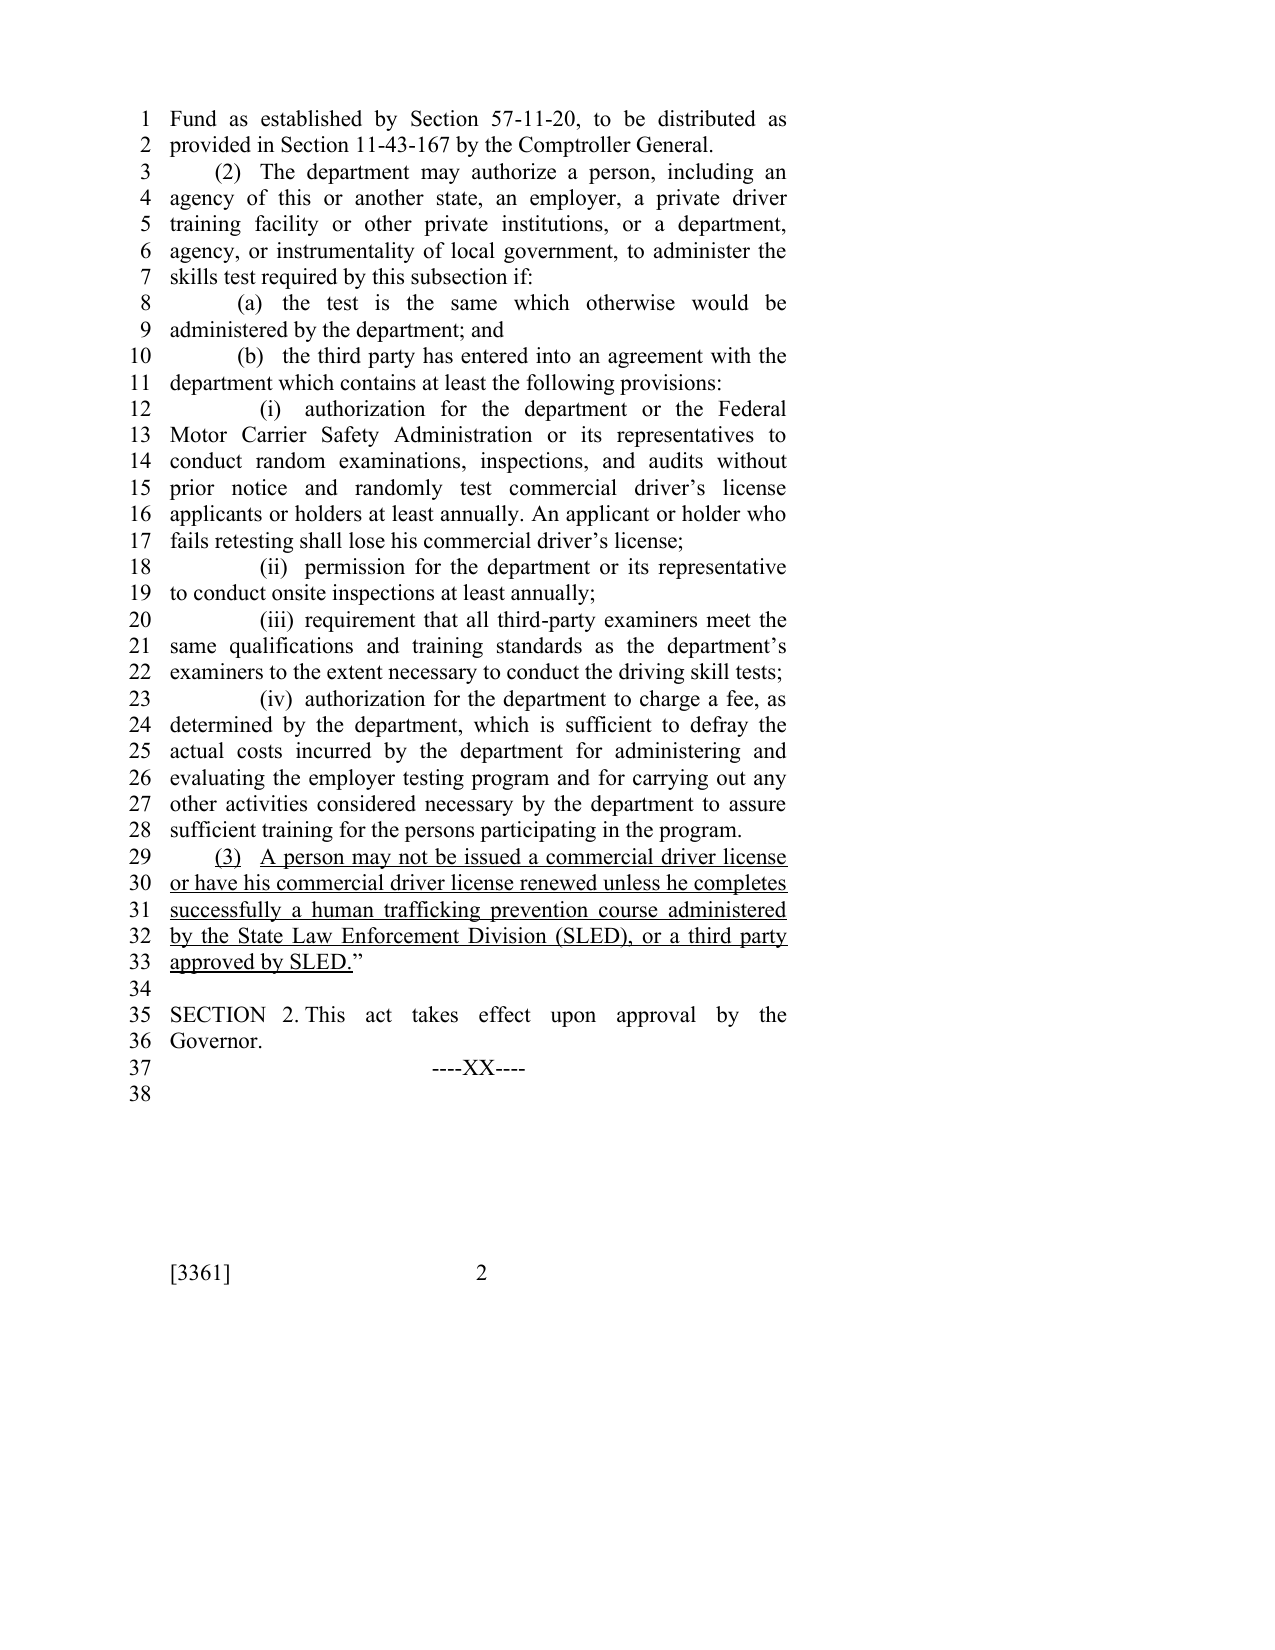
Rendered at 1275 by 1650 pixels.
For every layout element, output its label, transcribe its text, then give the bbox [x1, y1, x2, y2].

text (b) the third party has entered into an agreement with the department which contains at least the following provisions: [169, 342, 787, 395]
text (iv) authorization for the department to charge a fee, as determined by the department, which is sufficient to defray the actual costs incurred by the department for administering and evaluating the employer testing program and for carrying out any other activities considered necessary by the department to assure sufficient training for the persons participating in the program. [169, 685, 787, 843]
text (3) A person may not be issued a commercial driver license or have his commercial driver license renewed unless he completes successfully a human trafficking prevention course administered by the State Law Enforcement Division (SLED), or a third party approved by SLED.” [169, 843, 787, 892]
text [169, 105, 787, 158]
text ----XX---- [169, 1054, 787, 1080]
text (2) The department may authorize a person, including an agency of this or another state, an employer, a private driver training facility or other private institutions, or a department, agency, or instrumentality of local government, to administer the skills test required by this subsection if: [169, 158, 787, 289]
text (a) the test is the same which otherwise would be administered by the department; and [169, 289, 787, 342]
text (3) A person may not be issued a commercial driver license or have his commercial driver license renewed unless he completes successfully a human trafficking prevention course administered by the State Law Enforcement Division (SLED), or a third party approved by SLED.” [169, 946, 787, 975]
text (iii) requirement that all third-party examiners meet the same qualifications and training standards as the department’s examiners to the extent necessary to conduct the driving skill tests; [169, 606, 787, 685]
text SECTION 2. This act takes effect upon approval by the Governor. [169, 1001, 787, 1054]
text (i) authorization for the department or the Federal Motor Carrier Safety Administration or its representatives to conduct random examinations, inspections, and audits without prior notice and randomly test commercial driver’s license applicants or holders at least annually. An applicant or holder who fails retesting shall lose his commercial driver’s license; [169, 395, 787, 553]
text (ii) permission for the department or its representative to conduct onsite inspections at least annually; [169, 553, 787, 606]
